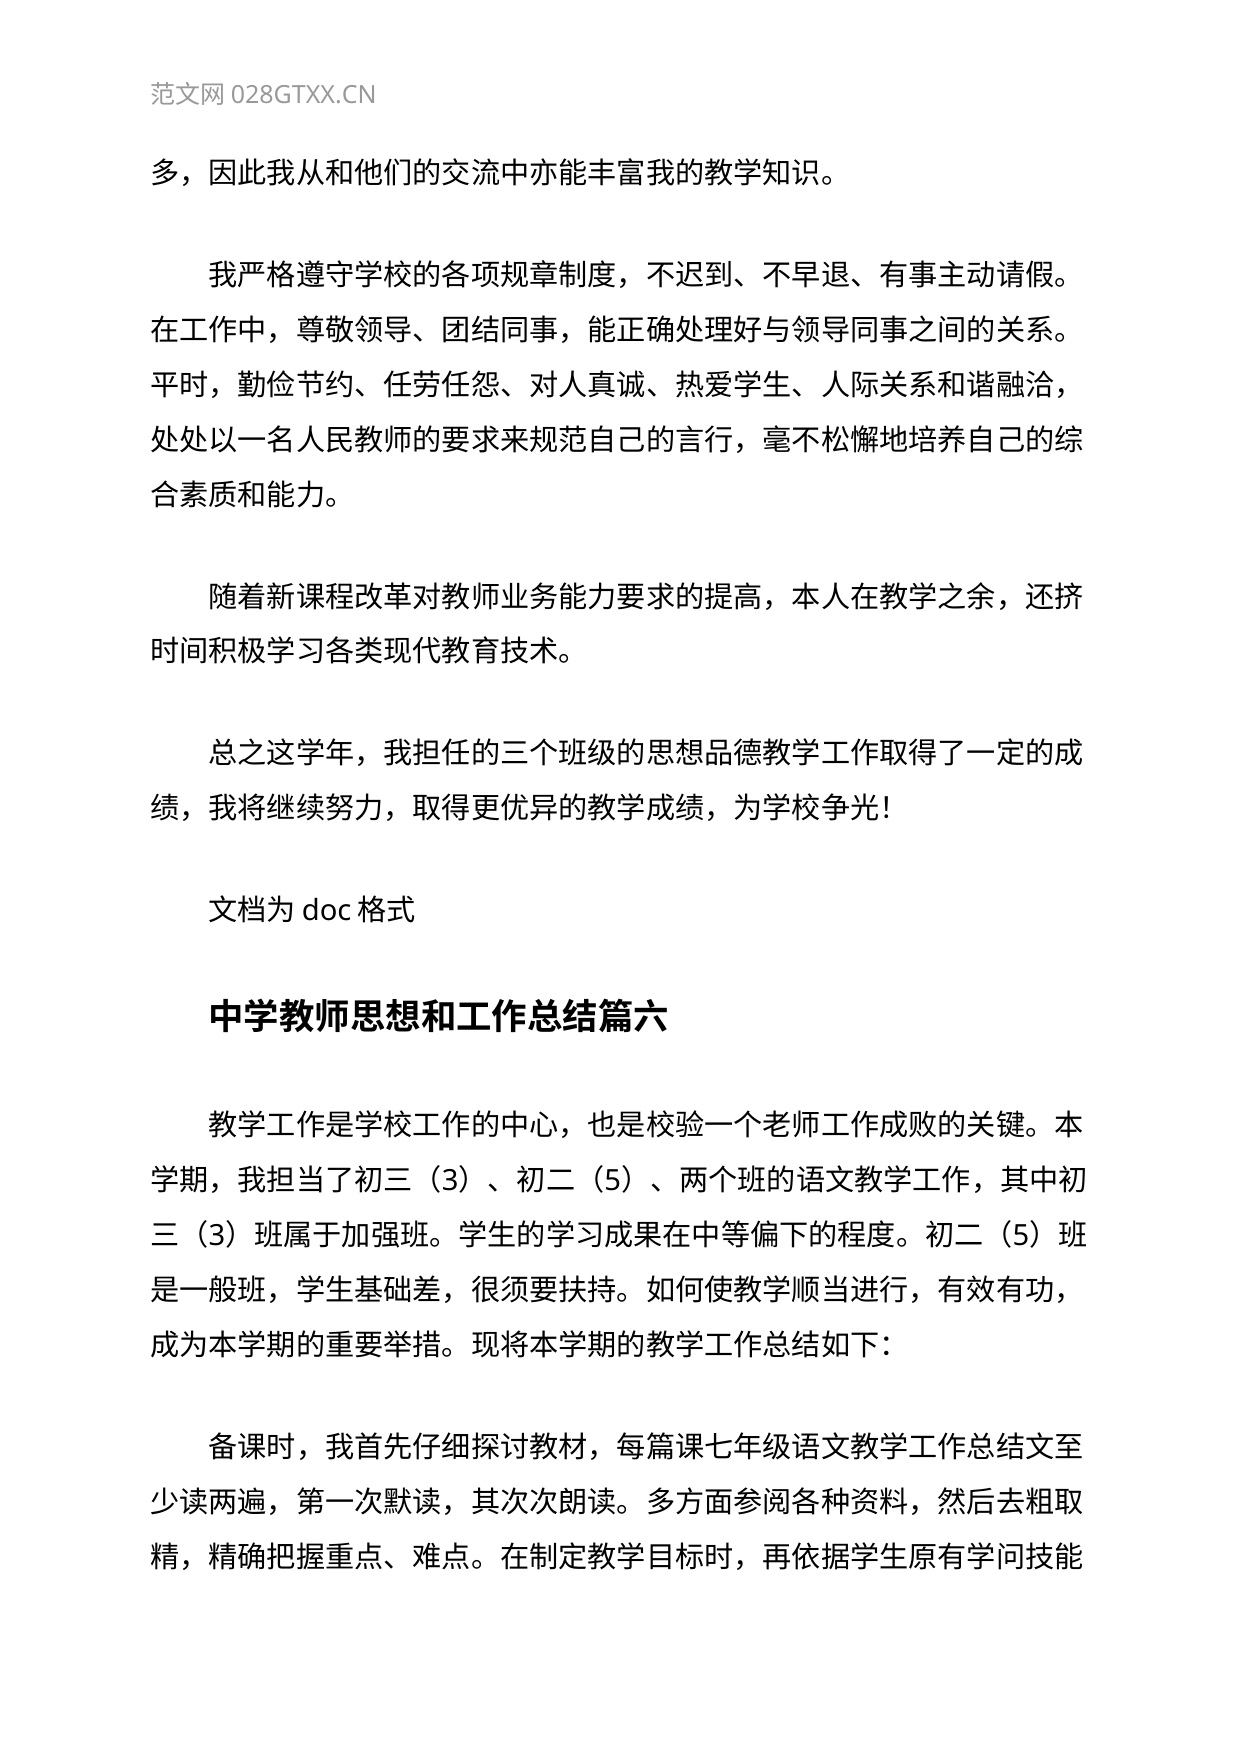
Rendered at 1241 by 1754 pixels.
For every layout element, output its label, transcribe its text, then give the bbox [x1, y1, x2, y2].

text 总之这学年，我担任的三个班级的思想品德教学工作取得了一定的成绩，我将继续努力，取得更优异的教学成绩，为学校争光！ [150, 730, 1090, 827]
text 随着新课程改革对教师业务能力要求的提高，本人在教学之余，还挤时间积极学习各类现代教育技术。 [150, 573, 1090, 670]
text 教学工作是学校工作的中心，也是校验一个老师工作成败的关键。本学期，我担当了初三（3）、初二（5）、两个班的语文教学工作，其中初三（3）班属于加强班。学生的学习成果在中等偏下的程度。初二（5）班是一般班，学生基础差，很须要扶持。如何使教学顺当进行，有效有功，成为本学期的重要举措。现将本学期的教学工作总结如下： [150, 1102, 1090, 1364]
text 文档为doc格式 [150, 886, 1090, 929]
text 中学教师思想和工作总结篇六 [150, 988, 1090, 1040]
text 我严格遵守学校的各项规章制度，不迟到、不早退、有事主动请假。在工作中，尊敬领导、团结同事，能正确处理好与领导同事之间的关系。平时，勤俭节约、任劳任怨、对人真诚、热爱学生、人际关系和谐融洽，处处以一名人民教师的要求来规范自己的言行，毫不松懈地培养自己的综合素质和能力。 [150, 252, 1090, 514]
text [150, 150, 1090, 192]
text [150, 1423, 1090, 1576]
